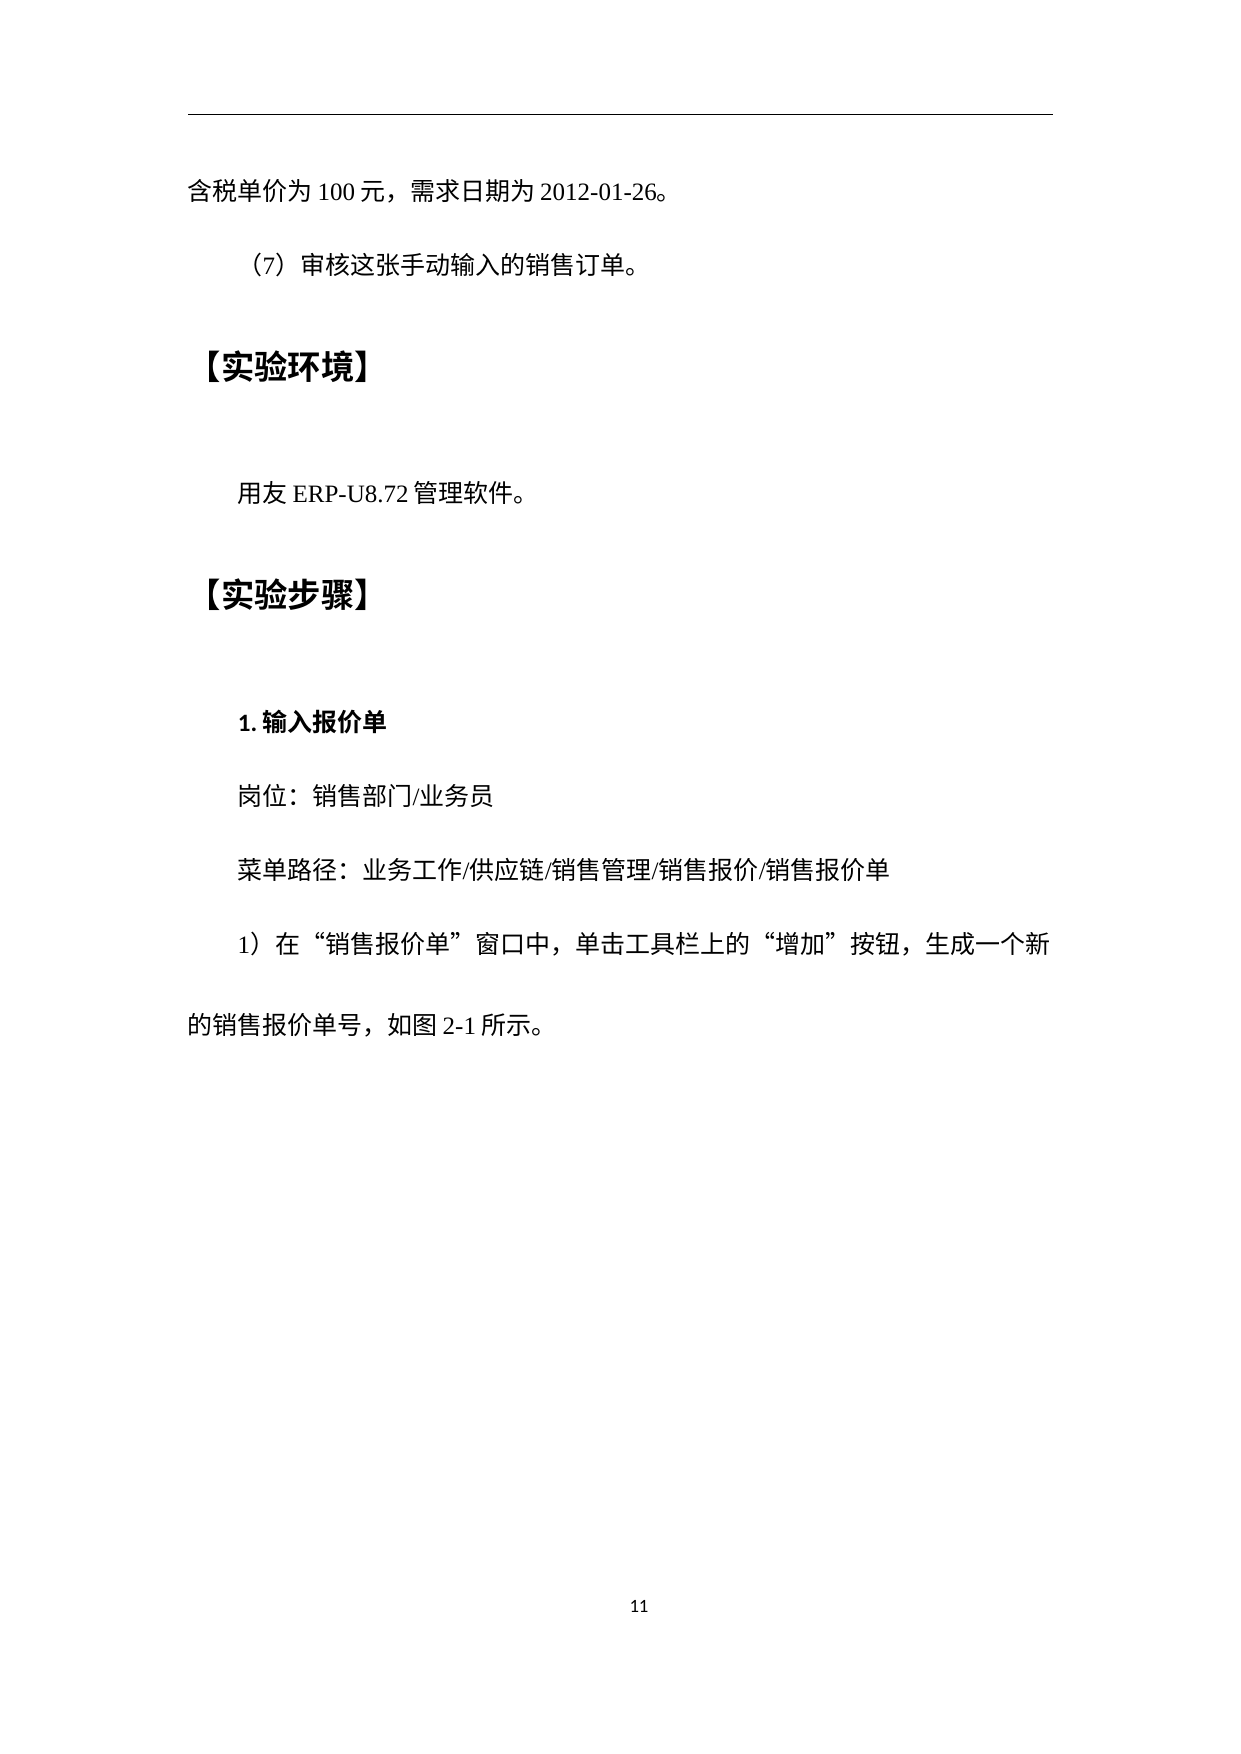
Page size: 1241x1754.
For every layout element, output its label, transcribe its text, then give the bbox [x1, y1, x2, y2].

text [187, 157, 1053, 222]
text 菜单路径：业务工作/供应链/销售管理/销售报价/销售报价单 [187, 836, 1053, 901]
text 1）在“销售报价单”窗口中，单击工具栏上的“增加”按钮，生成一个新的销售报价单号，如图2-1所示。 [187, 910, 1053, 1056]
text （7）审核这张手动输入的销售订单。 [187, 231, 1053, 296]
text 用友ERP-U8.72管理软件。 [187, 459, 1053, 524]
subtitle 1. 输入报价单 [187, 688, 1053, 753]
subtitle 【实验环境】 [187, 332, 1053, 397]
subtitle 【实验步骤】 [187, 560, 1053, 625]
text 岗位：销售部门/业务员 [187, 762, 1053, 827]
